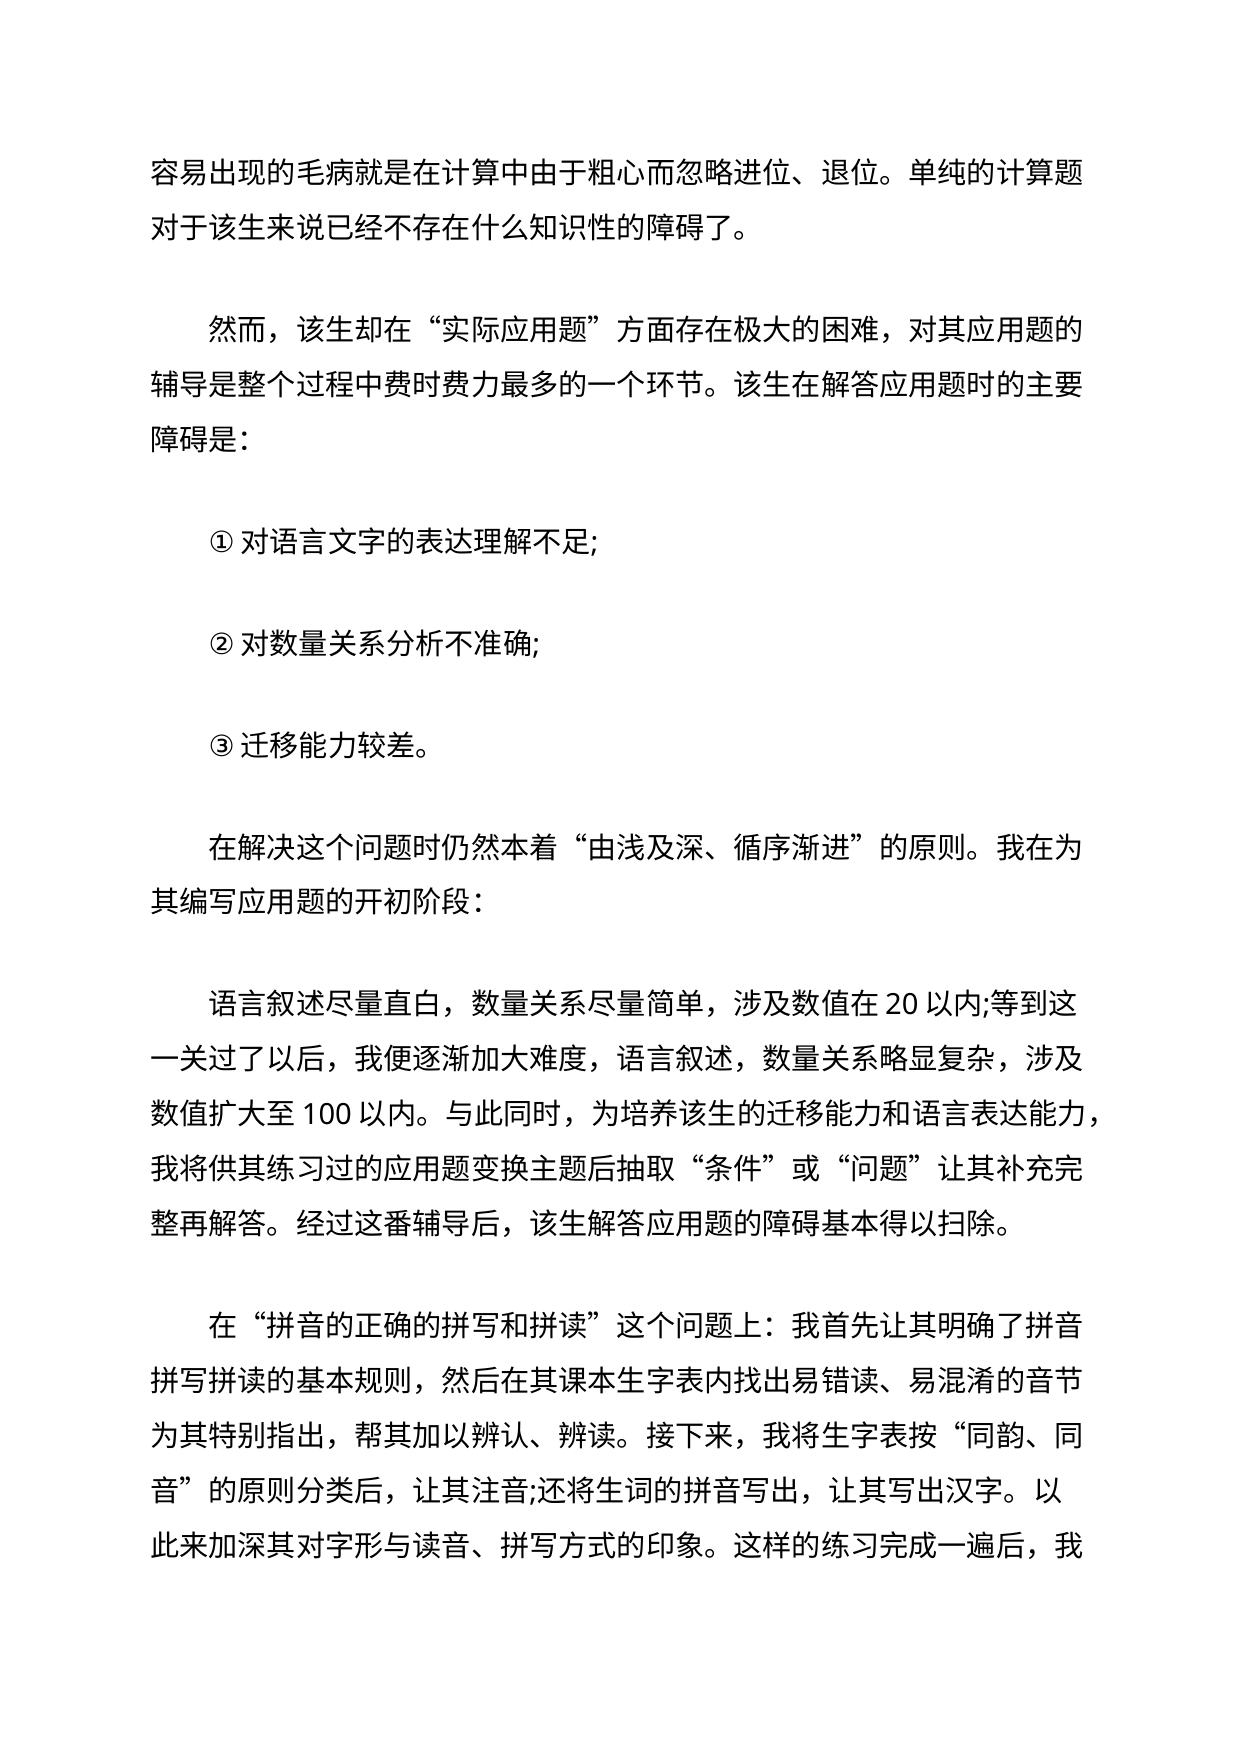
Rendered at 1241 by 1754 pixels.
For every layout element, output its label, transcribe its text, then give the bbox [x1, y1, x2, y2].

text ②对数量关系分析不准确; [150, 620, 1090, 663]
text ①对语言文字的表达理解不足; [150, 518, 1090, 561]
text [150, 1302, 1090, 1564]
text ③迁移能力较差。 [150, 722, 1090, 764]
text 语言叙述尽量直白，数量关系尽量简单，涉及数值在20以内;等到这一关过了以后，我便逐渐加大难度，语言叙述，数量关系略显复杂，涉及数值扩大至100以内。与此同时，为培养该生的迁移能力和语言表达能力，我将供其练习过的应用题变换主题后抽取“条件”或“问题”让其补充完整再解答。经过这番辅导后，该生解答应用题的障碍基本得以扫除。 [150, 981, 1090, 1243]
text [150, 150, 1090, 247]
text 然而，该生却在“实际应用题”方面存在极大的困难，对其应用题的辅导是整个过程中费时费力最多的一个环节。该生在解答应用题时的主要障碍是： [150, 307, 1090, 459]
text 在解决这个问题时仍然本着“由浅及深、循序渐进”的原则。我在为其编写应用题的开初阶段： [150, 824, 1090, 921]
